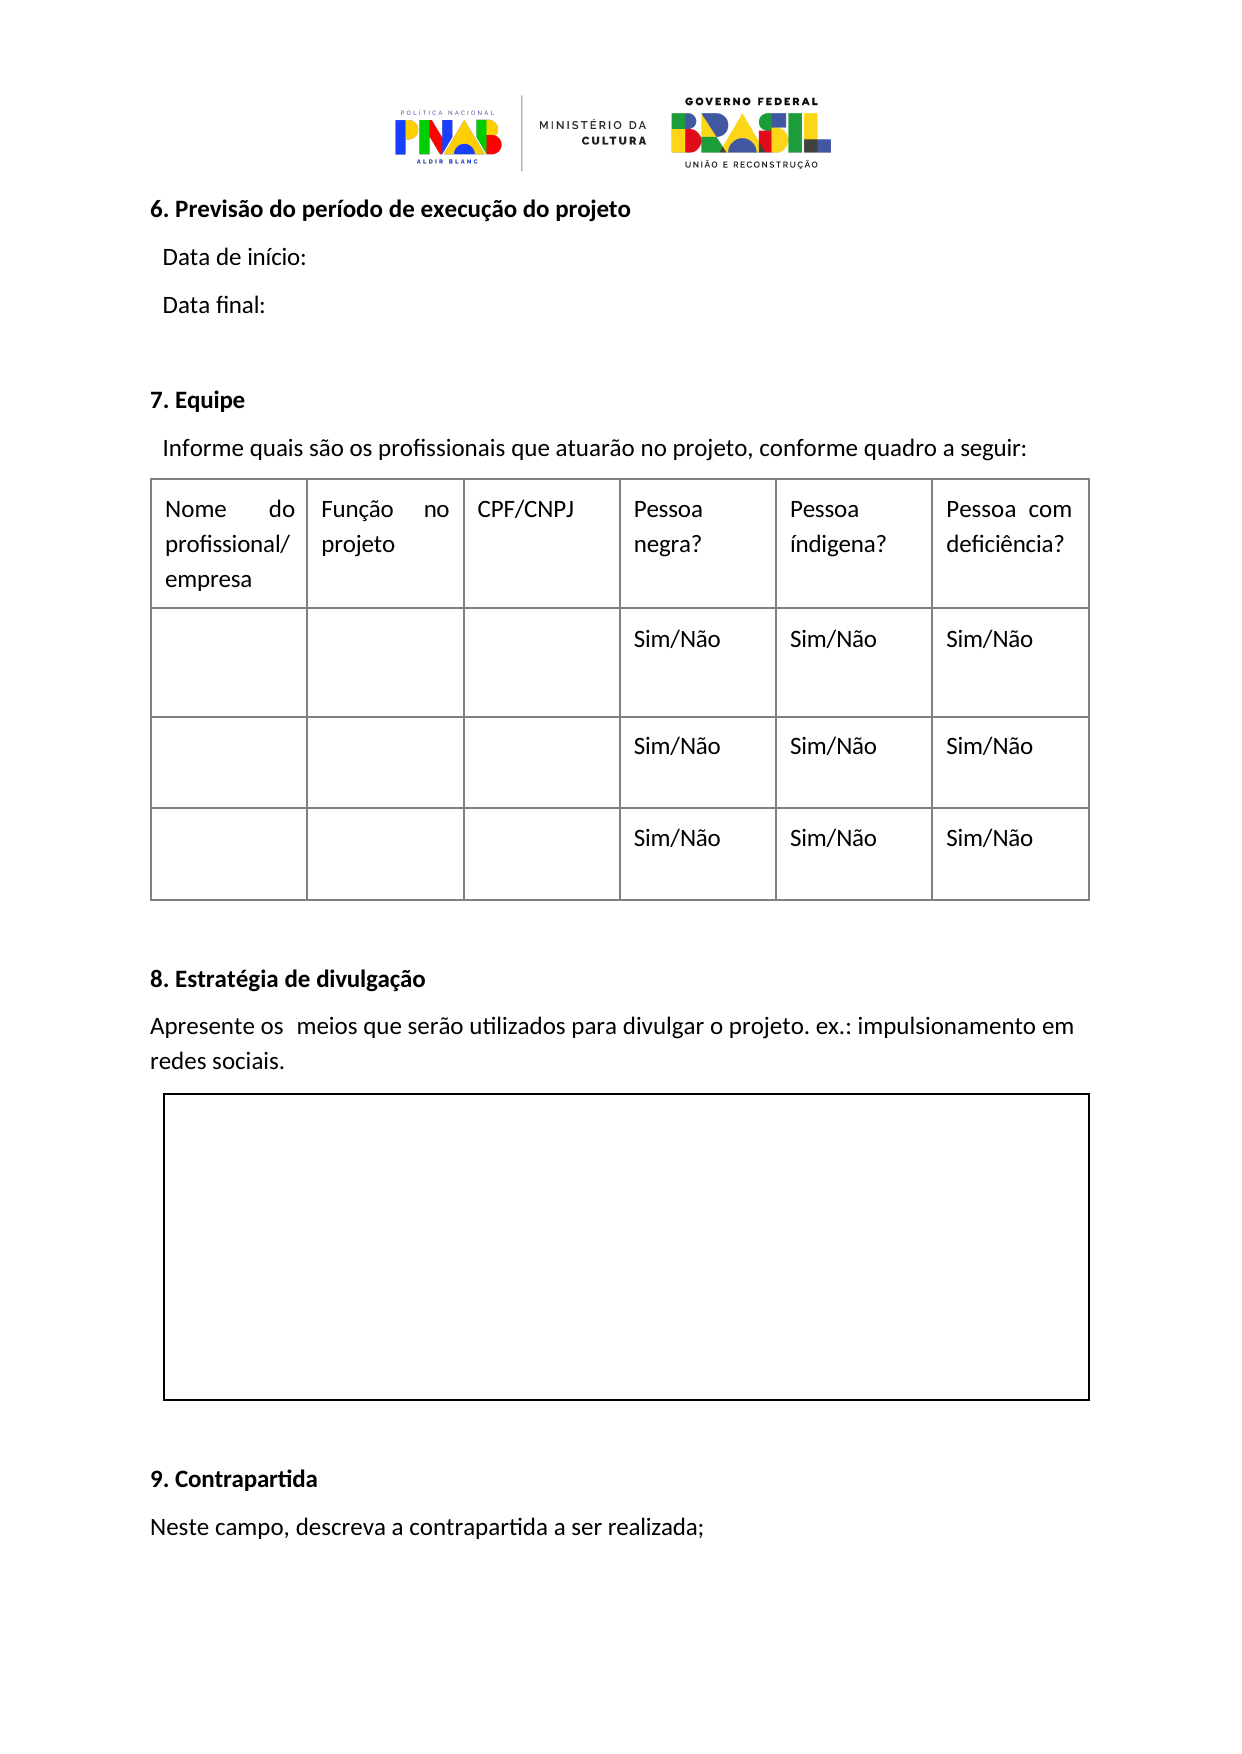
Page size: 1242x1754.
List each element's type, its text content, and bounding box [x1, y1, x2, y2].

table_cell [308, 609, 463, 716]
text Neste campo, descreva a contrapartida a ser realizada; [150, 1511, 1177, 1542]
picture [515, 78, 853, 185]
table_cell Sim/Não [933, 718, 1088, 807]
table_cell Sim/Não [621, 609, 775, 716]
table_cell Sim/Não [777, 718, 931, 807]
table_cell [465, 718, 619, 807]
subtitle Equipe [150, 384, 1177, 414]
table_header CPF/CNPJ [465, 480, 619, 607]
text Informe quais são os profissionais que atuarão no projeto, conforme quadro a seguir: [162, 432, 1177, 462]
table_cell Sim/Não [777, 609, 931, 716]
table_cell [308, 718, 463, 807]
table_cell Sim/Não [621, 718, 775, 807]
text Apresente os meios que serão utilizados para divulgar o projeto. ex.: impulsionamento em redes sociais. [150, 1011, 1082, 1076]
table_header Função no projeto [308, 480, 463, 607]
subtitle Previsão do período de execução do projeto [150, 194, 1177, 224]
text Data de início: [162, 241, 1177, 272]
table_cell [465, 809, 619, 899]
table_cell [152, 718, 306, 807]
picture [387, 89, 510, 185]
table_cell Sim/Não [777, 809, 931, 899]
table_header Pessoa negra? [621, 480, 775, 607]
table_cell [308, 809, 463, 899]
table_cell Sim/Não [933, 809, 1088, 899]
table_cell Sim/Não [933, 609, 1088, 716]
subtitle Contrapartida [150, 1463, 1177, 1494]
table_cell [152, 609, 306, 716]
text Data final: [162, 289, 1177, 319]
table_cell [465, 609, 619, 716]
table_header Pessoa com deficiência? [933, 480, 1088, 607]
table_header Nome do profissional/ empresa [152, 480, 306, 607]
subtitle Estratégia de divulgação [150, 963, 1177, 993]
table_header Pessoa índigena? [777, 480, 931, 607]
table_cell [152, 809, 306, 899]
table_cell Sim/Não [621, 809, 775, 899]
